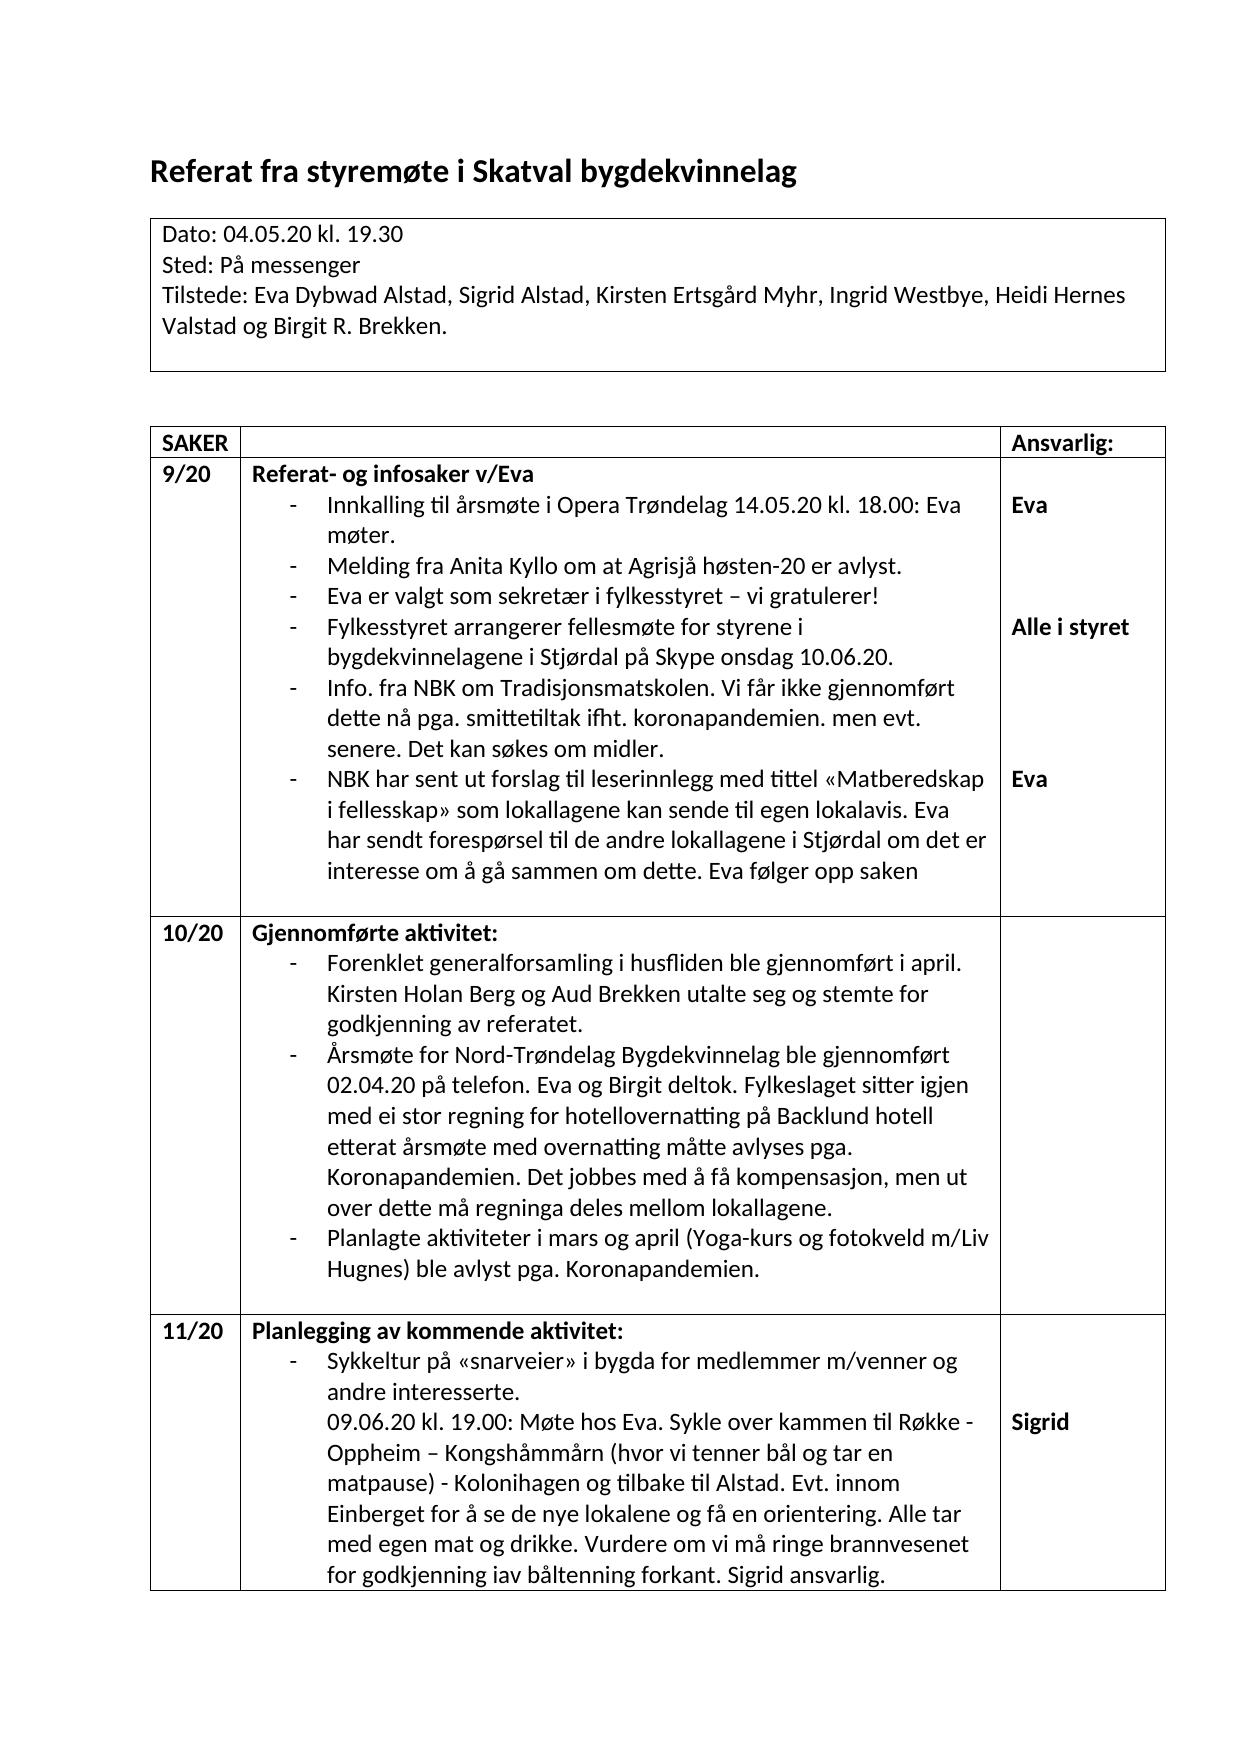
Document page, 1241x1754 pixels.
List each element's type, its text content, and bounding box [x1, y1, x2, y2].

text Referat fra styremøte i Skatval bygdekvinnelag [150, 150, 1090, 191]
table_header SAKER [151, 427, 240, 457]
table_cell 11/20 [151, 1315, 240, 1589]
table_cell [1001, 1315, 1165, 1589]
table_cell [241, 1315, 1000, 1589]
table_header Dato: 04.05.20 kl. 19.30 Sted: På messenger Tilstede: Eva Dybwad Alstad, Sigrid Alstad, Kirsten Ertsgård Myhr, Ingrid Westbye, Heidi Hernes Valstad og Birgit R. Brekken. [151, 219, 1165, 371]
table_cell 9/20 [151, 458, 240, 916]
table_cell Eva Alle i styret Eva [1001, 458, 1165, 916]
table_cell [1001, 917, 1165, 1314]
table_cell Referat- og infosaker v/Eva Innkalling til årsmøte i Opera Trøndelag 14.05.20 kl. 18.00: Eva møter. Melding fra Anita Kyllo om at Agrisjå høsten-20 er avlyst. Eva er valgt som sekretær i fylkesstyret – vi gratulerer! Fylkesstyret arrangerer fellesmøte for styrene i bygdekvinnelagene i Stjørdal på Skype onsdag 10.06.20. Info. fra NBK om Tradisjonsmatskolen. Vi får ikke gjennomført dette nå pga. smittetiltak ifht. koronapandemien. men evt. senere. Det kan søkes om midler. NBK har sent ut forslag til leserinnlegg med tittel «Matberedskap i fellesskap» som lokallagene kan sende til egen lokalavis. Eva har sendt forespørsel til de andre lokallagene i Stjørdal om det er interesse om å gå sammen om dette. Eva følger opp saken [241, 458, 1000, 916]
table_cell Gjennomførte aktivitet: Forenklet generalforsamling i husfliden ble gjennomført i april. Kirsten Holan Berg og Aud Brekken utalte seg og stemte for godkjenning av referatet. Årsmøte for Nord-Trøndelag Bygdekvinnelag ble gjennomført 02.04.20 på telefon. Eva og Birgit deltok. Fylkeslaget sitter igjen med ei stor regning for hotellovernatting på Backlund hotell etterat årsmøte med overnatting måtte avlyses pga. Koronapandemien. Det jobbes med å få kompensasjon, men ut over dette må regninga deles mellom lokallagene. Planlagte aktiviteter i mars og april (Yoga-kurs og fotokveld m/Liv Hugnes) ble avlyst pga. Koronapandemien. [241, 917, 1000, 1314]
table_cell 10/20 [151, 917, 240, 1314]
table_header [241, 427, 1000, 457]
table_header Ansvarlig: [1001, 427, 1165, 457]
